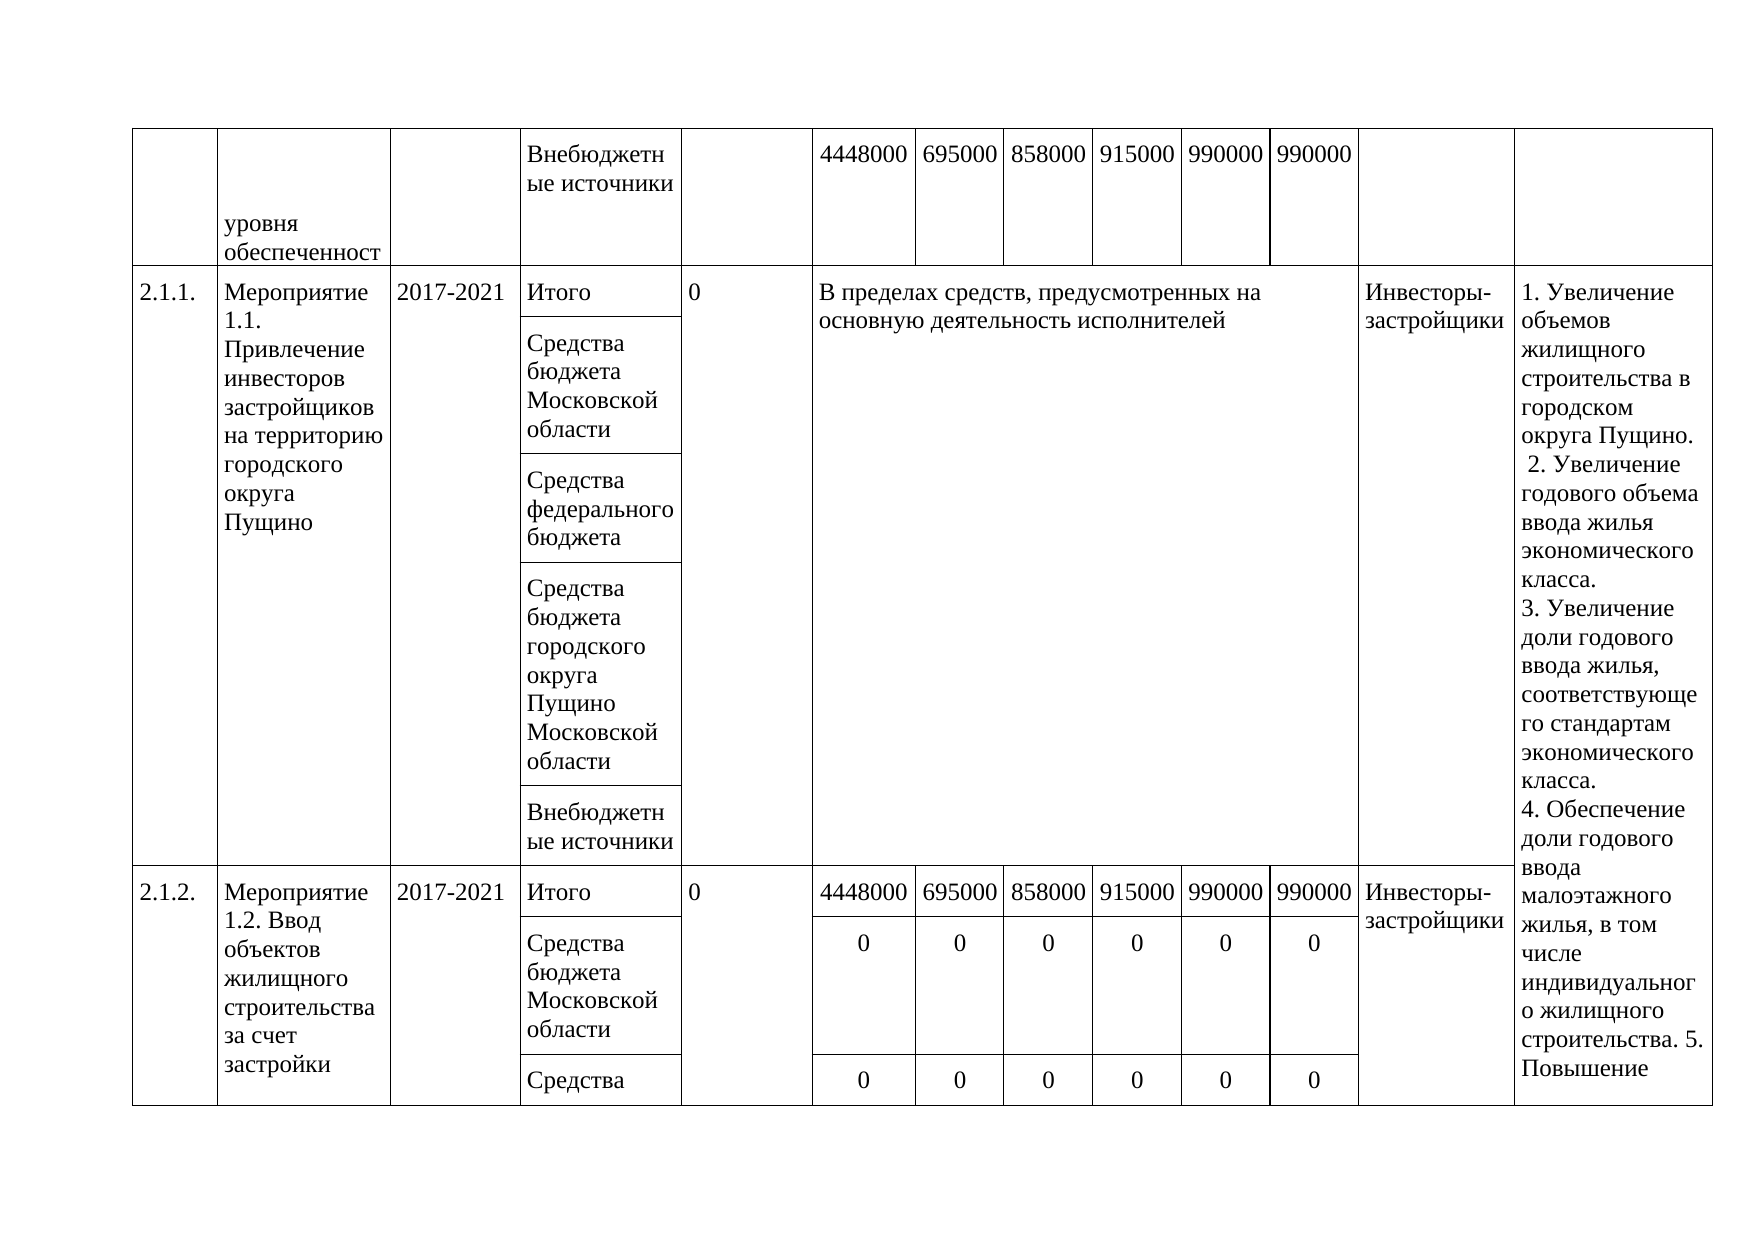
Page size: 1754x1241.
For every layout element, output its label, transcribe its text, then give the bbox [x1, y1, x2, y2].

table_cell 0 [1093, 1055, 1181, 1104]
table_cell 4448000 [813, 129, 915, 265]
table_cell 2.1.2. [133, 866, 217, 1104]
table_cell 695000 [916, 866, 1003, 916]
table_cell Средства бюджета городского округа Пущино Московской области [521, 563, 681, 785]
table_cell 990000 [1271, 129, 1358, 265]
table_cell Мероприятие 1.1. Привлечение инвесторов застройщиков на территорию городского округа Пущино [218, 266, 390, 865]
table_cell 0 [1182, 1055, 1269, 1104]
table_cell 0 [1004, 1055, 1092, 1104]
table_cell 2017-2021 [391, 266, 520, 865]
table_cell 2.1.1. [133, 266, 217, 865]
table_cell 0 [813, 917, 915, 1053]
table_cell 0 [682, 266, 812, 865]
table_cell 0 [1093, 917, 1181, 1053]
table_cell 0 [813, 1055, 915, 1104]
table_cell В пределах средств, предусмотренных на основную деятельность исполнителей [813, 266, 1358, 865]
table_cell 0 [916, 1055, 1003, 1104]
table_cell Внебюджетные источники [521, 786, 681, 865]
table_cell 915000 [1093, 866, 1181, 916]
table_cell Инвесторы-застройщики [1359, 866, 1514, 1104]
table_cell 915000 [1093, 129, 1181, 265]
table_cell 990000 [1271, 866, 1358, 916]
table_cell 0 [916, 917, 1003, 1053]
table_cell 990000 [1182, 866, 1269, 916]
table_cell 695000 [916, 129, 1003, 265]
table_cell Инвесторы-застройщики [1359, 266, 1514, 865]
table_cell Мероприятие 1.2. Ввод объектов жилищного строительства за счет застройки новых территорий [218, 866, 390, 1104]
table_cell 858000 [1004, 866, 1092, 916]
table_cell 1. Увеличение объемов жилищного строительства в городском округа Пущино. 2. Увеличение годового объема ввода жилья экономического класса. 3. Увеличение доли годового ввода жилья, соответствующего стандартам экономического класса. 4. Обеспечение доли годового ввода малоэтажного жилья, в том числе индивидуального жилищного строительства. 5. Повышение уровня обеспеченности населения жильем. [1515, 266, 1712, 1104]
table_cell Итого [521, 266, 681, 316]
table_cell 4448000 [813, 866, 915, 916]
table_cell 0 [1004, 917, 1092, 1053]
table_cell Средства бюджета Московской области [521, 917, 681, 1053]
table_cell 0 [1271, 917, 1358, 1053]
table_cell Средства федерального бюджета [521, 454, 681, 562]
table_cell 0 [1271, 1055, 1358, 1104]
table_cell Итого [521, 866, 681, 916]
table_cell Средства бюджета Московской области [521, 317, 681, 453]
table_cell 858000 [1004, 129, 1092, 265]
table_cell 0 [682, 866, 812, 1104]
table_cell Внебюджетные источники [521, 129, 681, 265]
table_cell 990000 [1182, 129, 1269, 265]
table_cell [521, 1055, 681, 1104]
table_cell 2017-2021 [391, 866, 520, 1104]
table_cell 0 [1182, 917, 1269, 1053]
